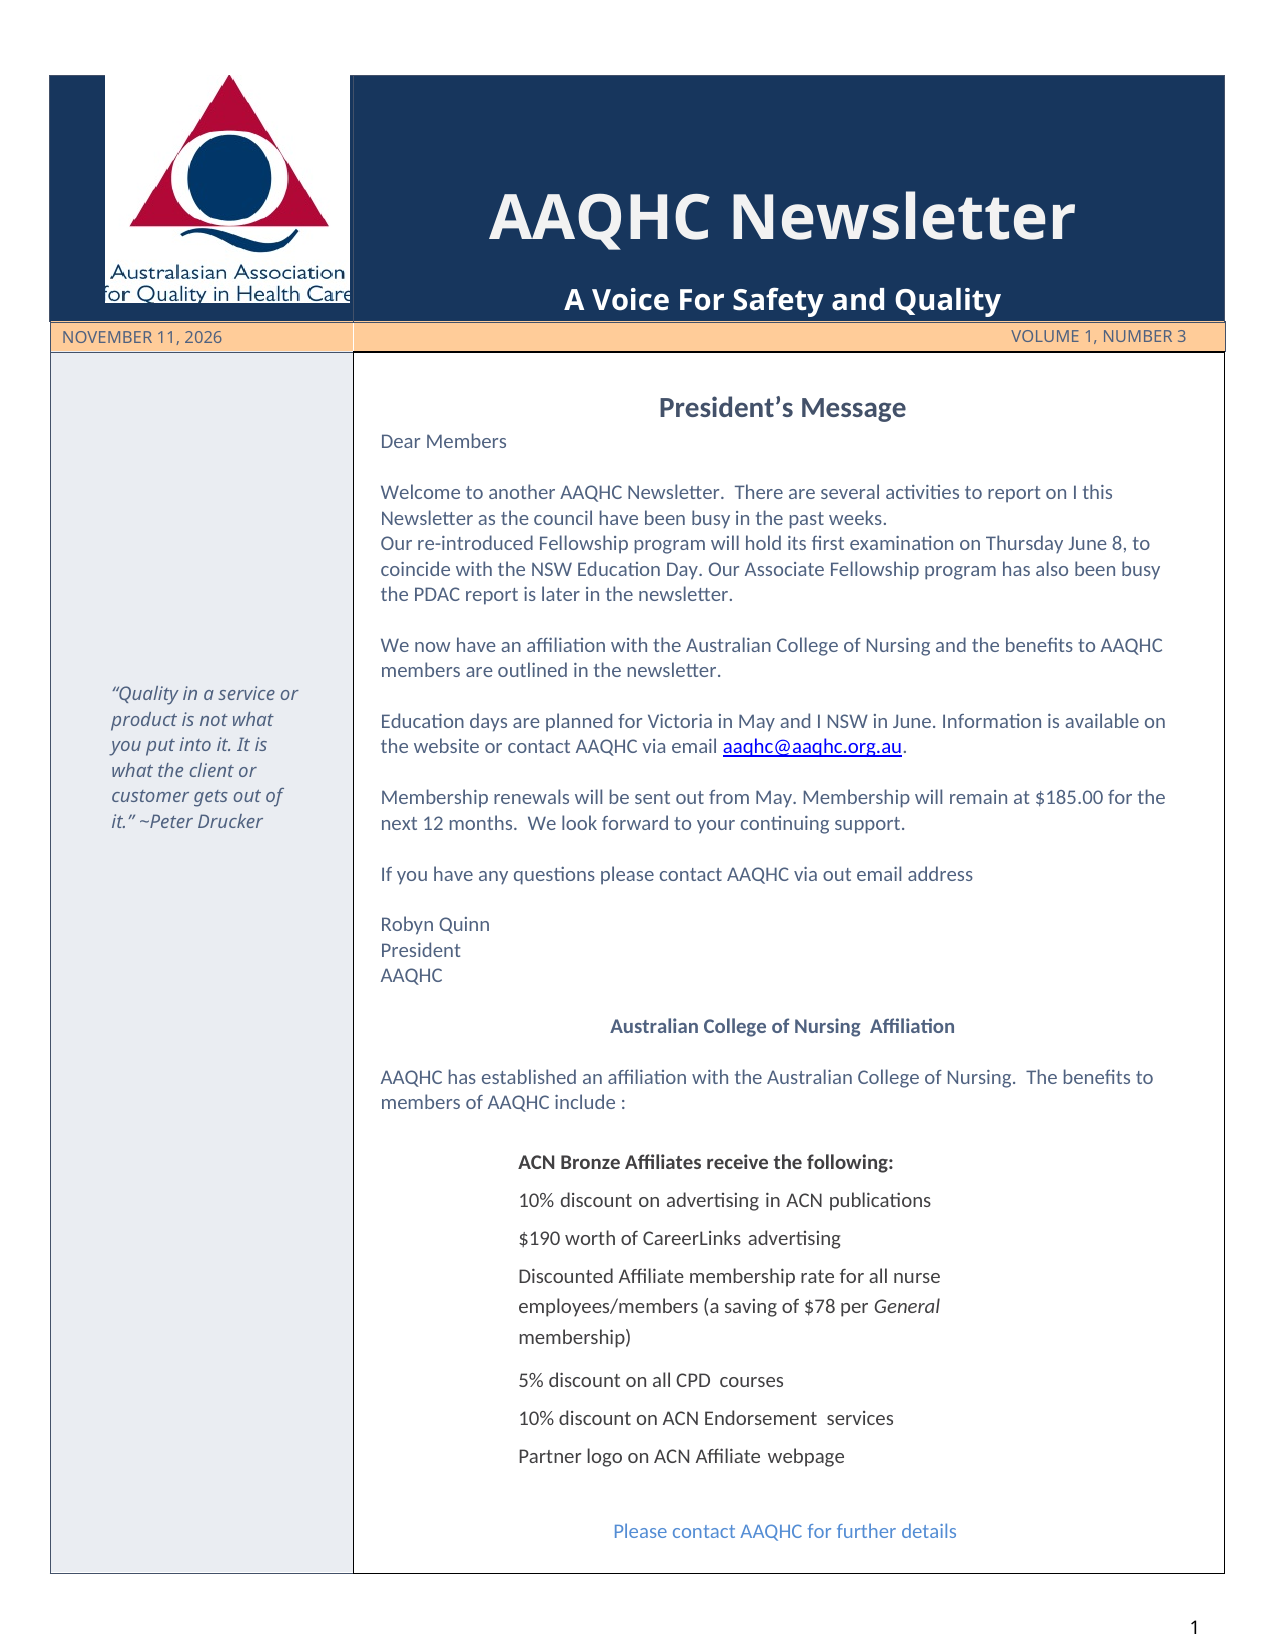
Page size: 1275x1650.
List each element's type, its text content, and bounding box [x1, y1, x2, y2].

picture [102, 75, 349, 300]
table_header AAQHC Newsletter A Voice For Safety and Quality [354, 76, 1224, 321]
table_header [50, 76, 353, 321]
table_cell [51, 353, 353, 1572]
table_cell Volume 1, Number 3 [354, 323, 1225, 351]
table_cell April 28, 2017 [51, 323, 353, 351]
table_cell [354, 353, 1224, 1572]
